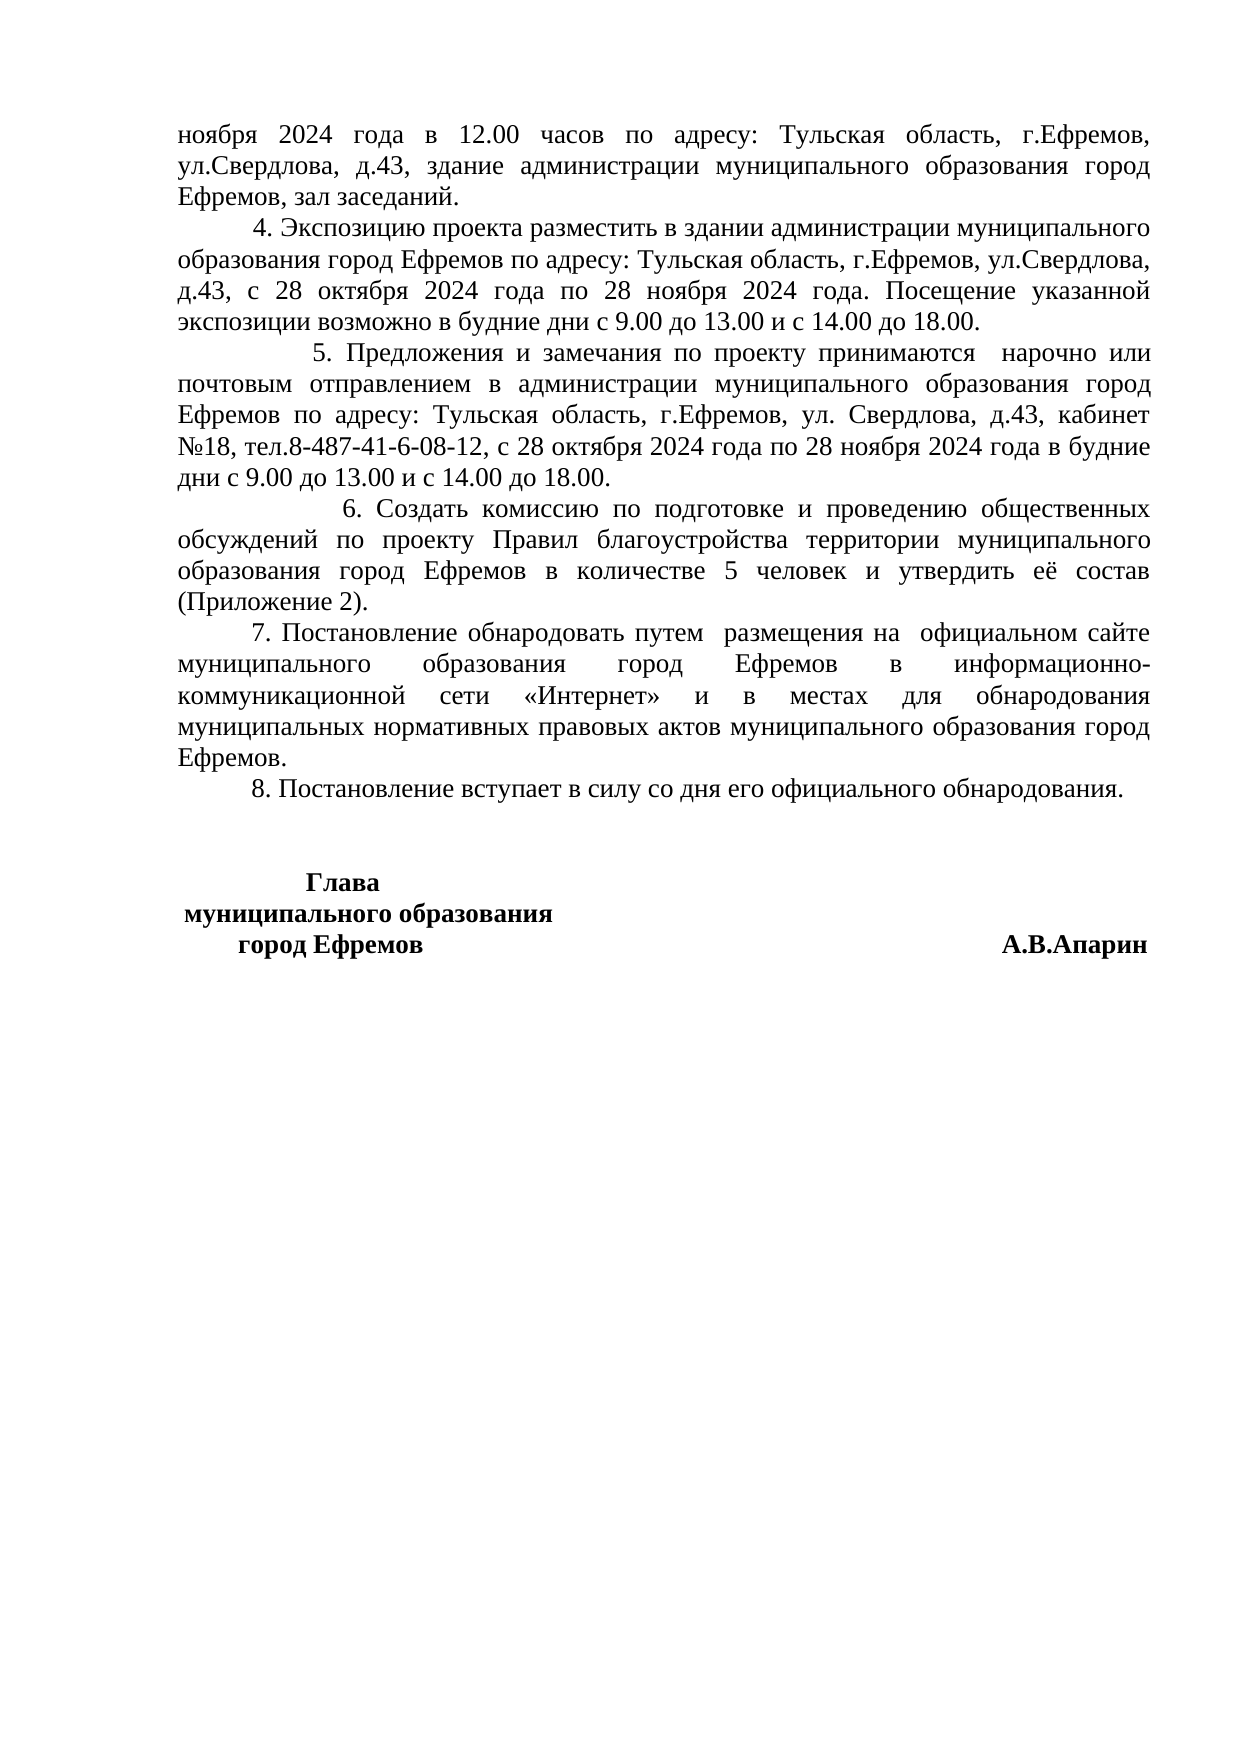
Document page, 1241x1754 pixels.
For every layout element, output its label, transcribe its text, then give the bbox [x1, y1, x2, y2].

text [177, 118, 1152, 212]
text 5. Предложения и замечания по проекту принимаются нарочно или почтовым отправлением в администрации муниципального образования город Ефремов по адресу: Тульская область, г.Ефремов, ул. Свердлова, д.43, кабинет №18, тел.8-487-41-6-08-12, с 28 октября 2024 года по 28 ноября 2024 года в будние дни с 9.00 до 13.00 и с 14.00 до 18.00. [177, 336, 1152, 492]
text 8. Постановление вступает в силу со дня его официального обнародования. [177, 772, 1152, 803]
text муниципального образования [177, 897, 1152, 928]
text Глава [177, 866, 1152, 897]
text 6. Создать комиссию по подготовке и проведению общественных обсуждений по проекту Правил благоустройства территории муниципального образования город Ефремов в количестве 5 человек и утвердить её состав (Приложение 2). [177, 492, 1152, 616]
text 4. Экспозицию проекта разместить в здании администрации муниципального образования город Ефремов по адресу: Тульская область, г.Ефремов, ул.Свердлова, д.43, с 28 октября 2024 года по 28 ноября 2024 года. Посещение указанной экспозиции возможно в будние дни с 9.00 до 13.00 и с 14.00 до 18.00. [177, 212, 1152, 336]
text 7. Постановление обнародовать путем размещения на официальном сайте муниципального образования город Ефремов в информационно-коммуникационной сети «Интернет» и в местах для обнародования муниципальных нормативных правовых актов муниципального образования город Ефремов. [177, 616, 1152, 772]
text город Ефремов А.В.Апарин [177, 928, 1152, 990]
